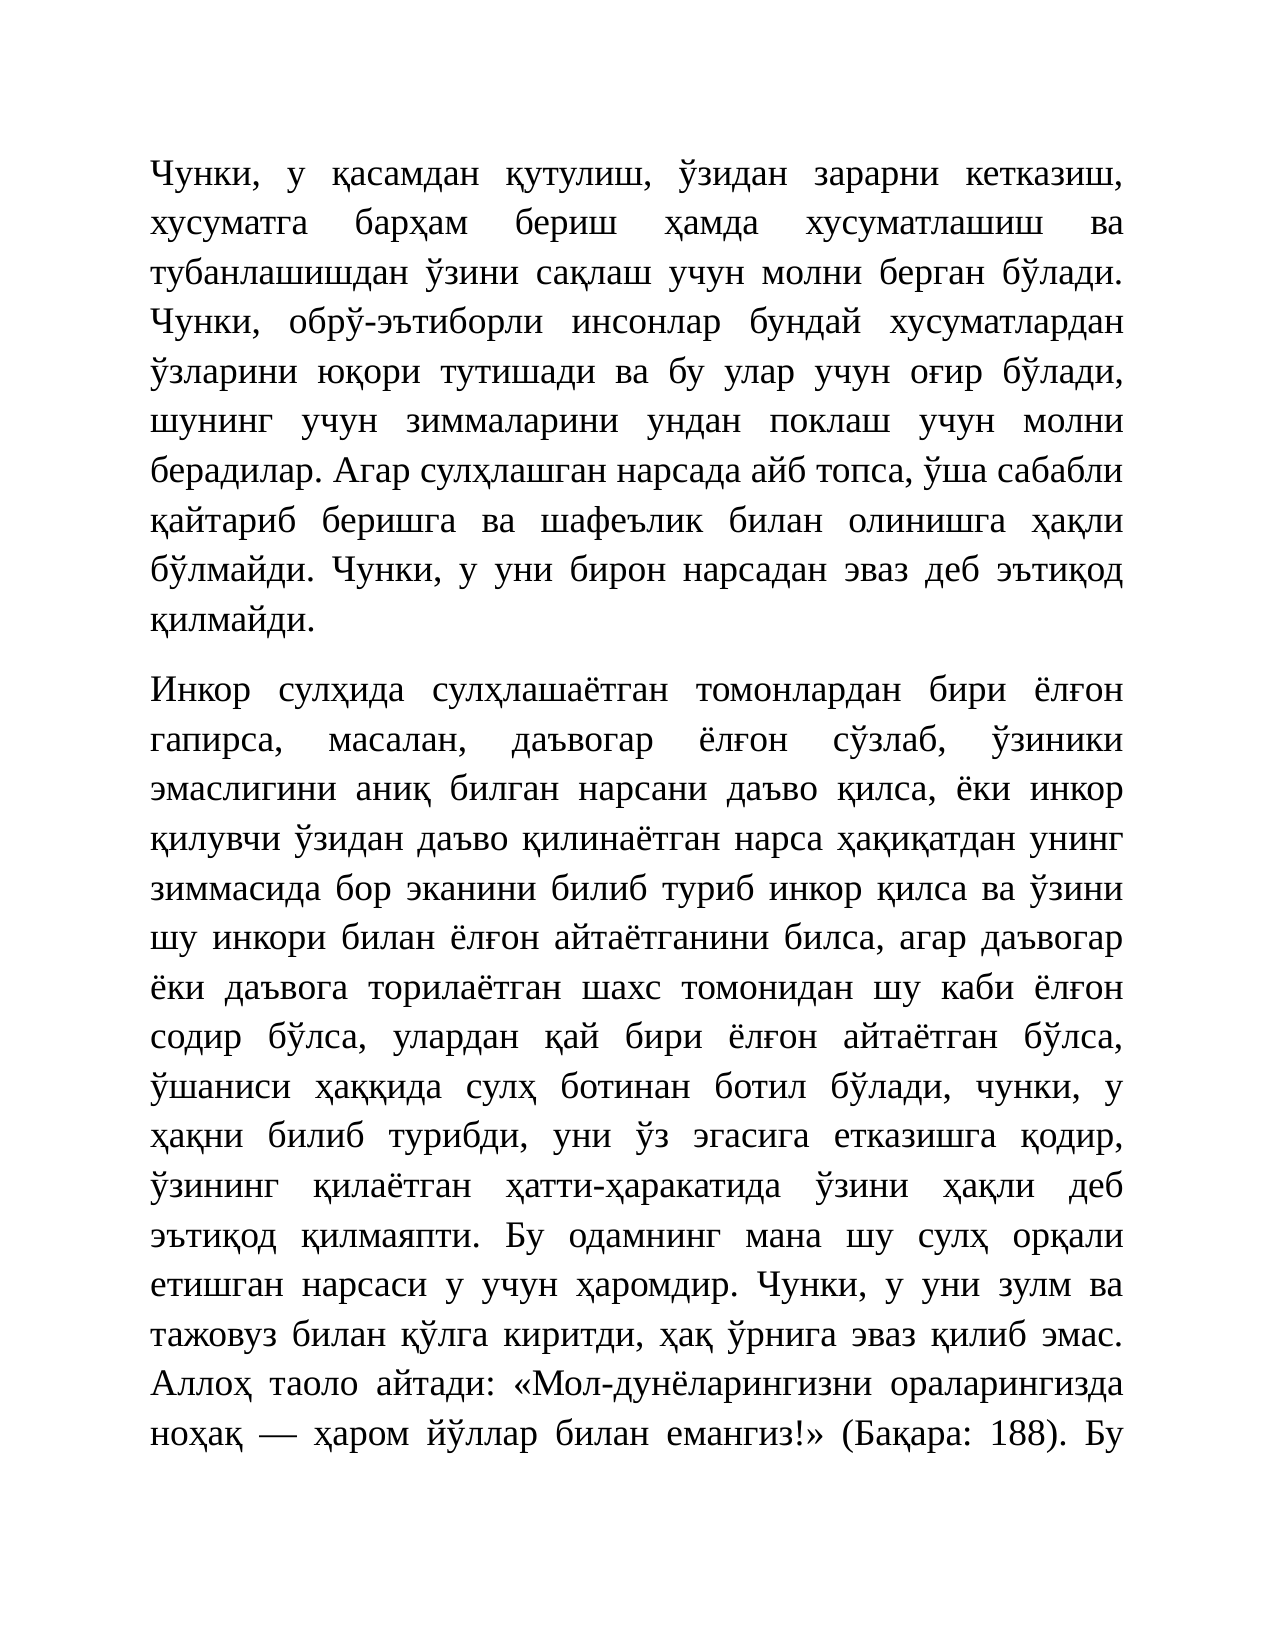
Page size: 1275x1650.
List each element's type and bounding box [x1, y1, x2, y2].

text [150, 150, 1125, 639]
text [150, 667, 1125, 1453]
